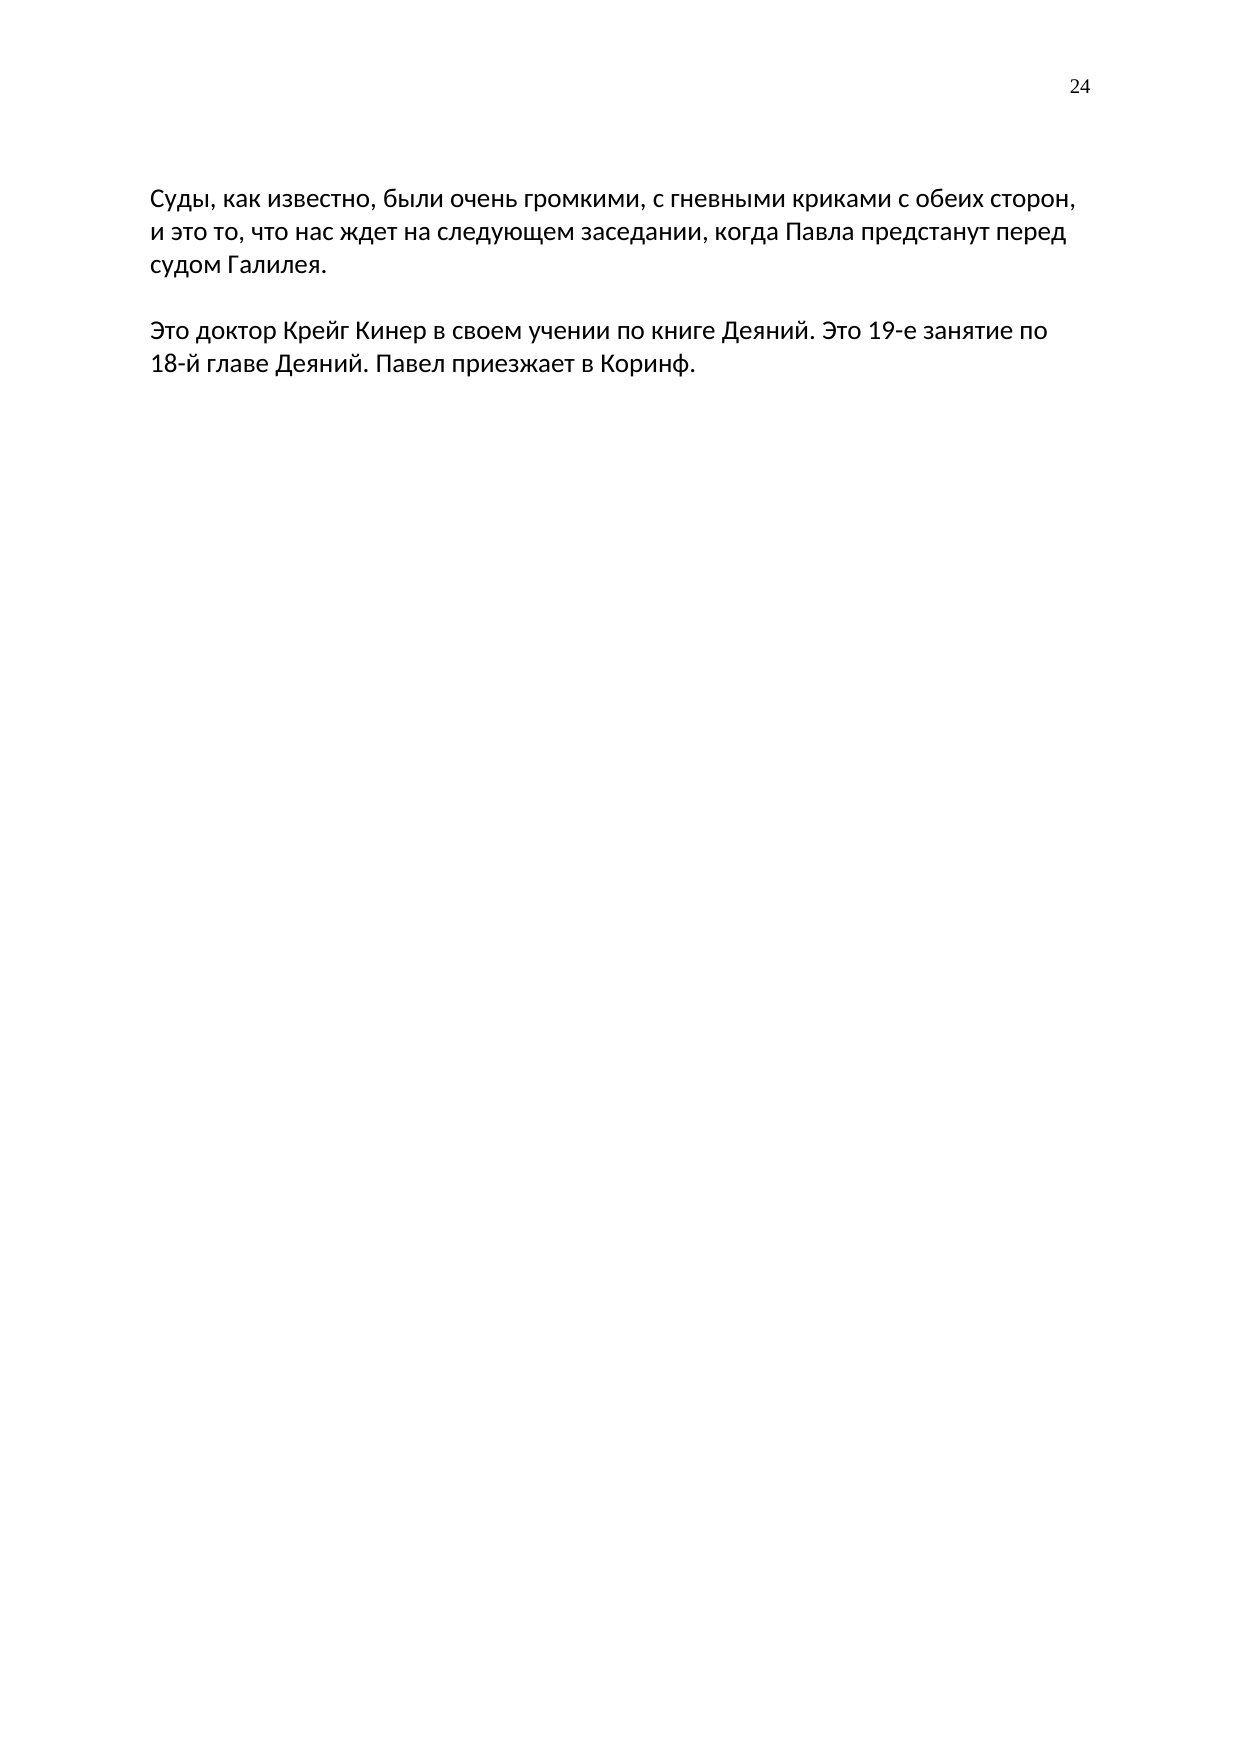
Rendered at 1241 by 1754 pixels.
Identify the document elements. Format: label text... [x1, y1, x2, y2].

text Это доктор Крейг Кинер в своем учении по книге Деяний. Это 19-е занятие по 18-й главе Деяний. Павел приезжает в Коринф. [150, 313, 1090, 379]
text Суды, как известно, были очень громкими, с гневными криками с обеих сторон, и это то, что нас ждет на следующем заседании, когда Павла предстанут перед судом Галилея. [150, 181, 1090, 280]
